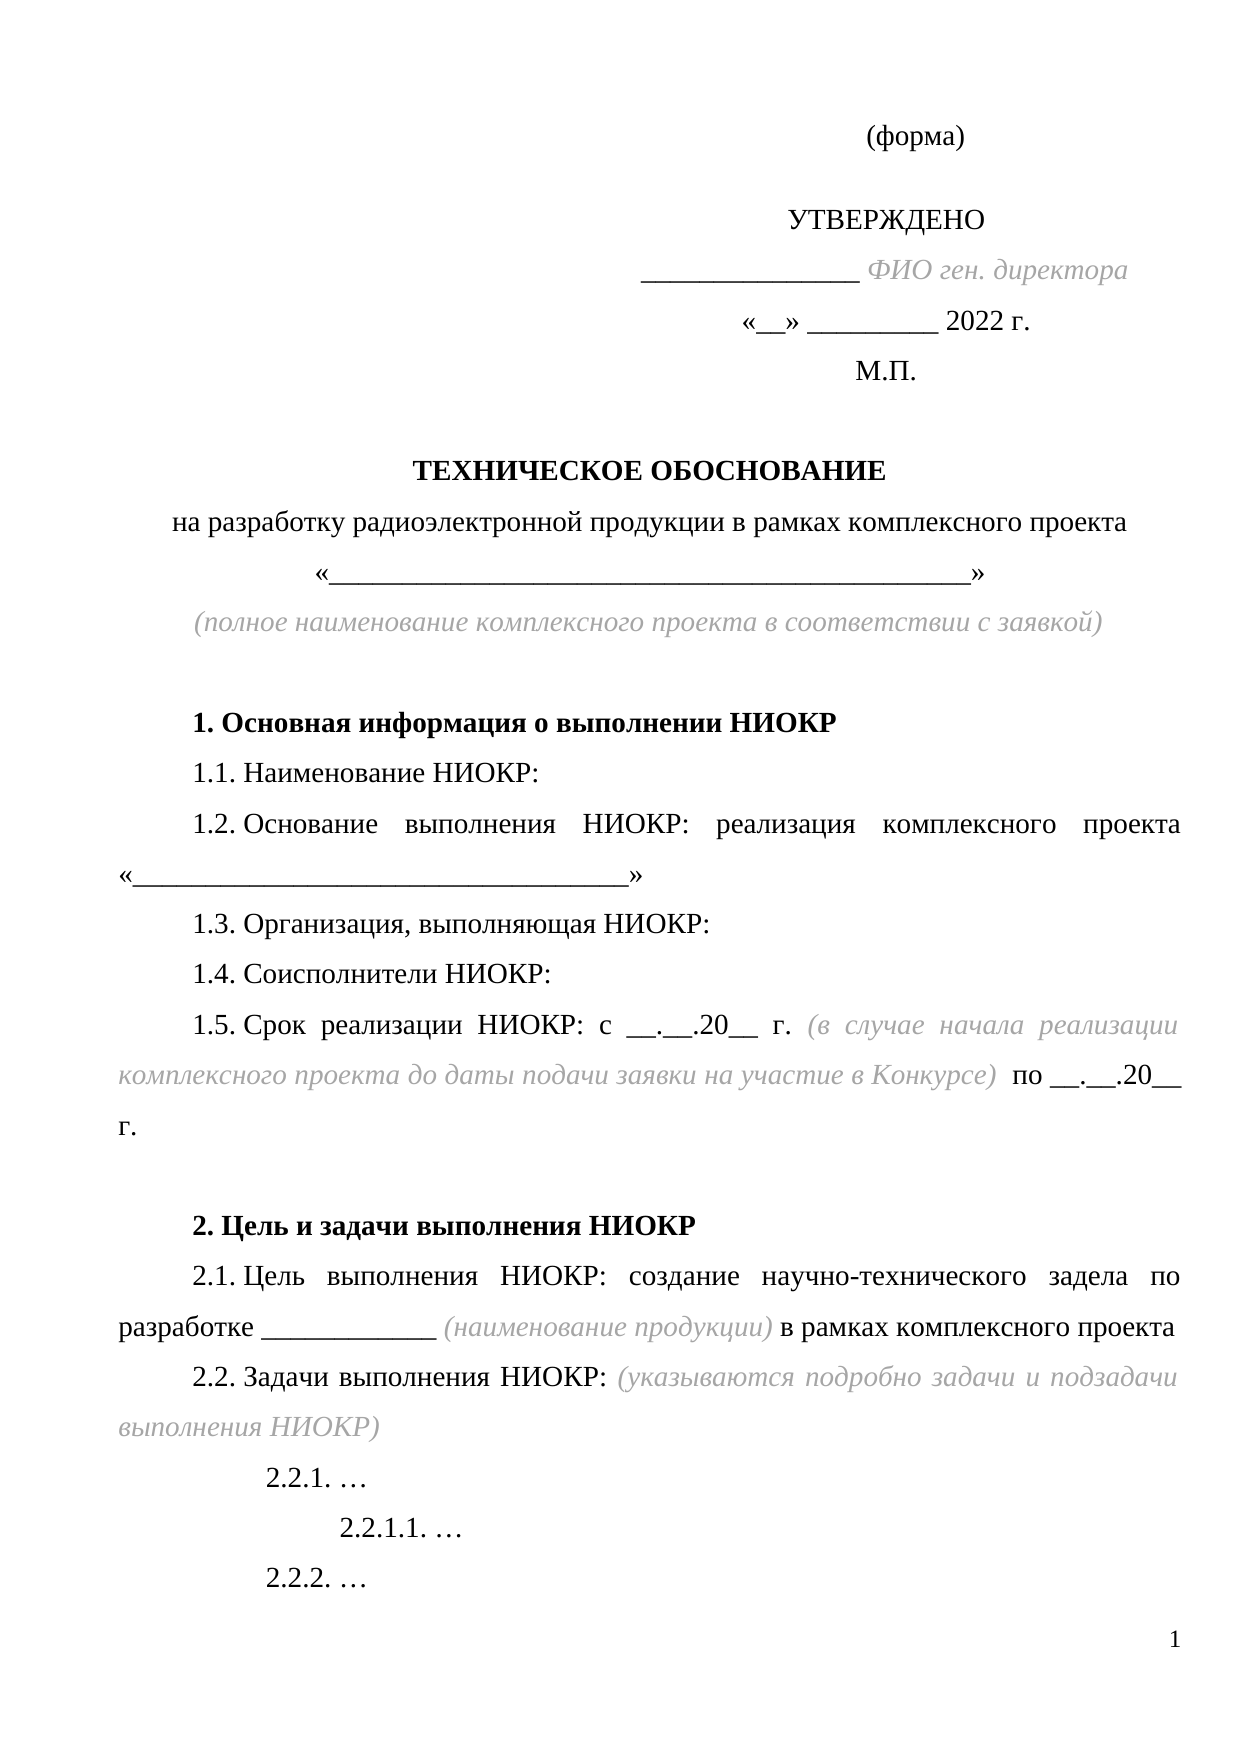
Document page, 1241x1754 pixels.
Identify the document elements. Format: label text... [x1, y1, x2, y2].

text 2. Цель и задачи выполнения НИОКР [118, 1208, 1181, 1242]
text на разработку радиоэлектронной продукции в рамках комплексного проекта [118, 504, 1181, 537]
text УТВЕРЖДЕНО [591, 202, 1181, 236]
text 2.2.1.1. … [118, 1510, 1181, 1544]
text (полное наименование комплексного проекта в соответствии с заявкой) [118, 604, 1181, 638]
text 1.5. Срок реализации НИОКР: с __.__.20__ г. (в случае начала реализации комплексного проекта до даты подачи заявки на участие в Конкурсе) по __.__.20__ г. [118, 1007, 1181, 1141]
text 2.2. Задачи выполнения НИОКР: (указываются подробно задачи и подзадачи выполнения НИОКР) [118, 1359, 1181, 1443]
text (форма) [650, 118, 1181, 152]
text _______________ ФИО ген. директора [591, 252, 1181, 286]
text 2.2.1. … [192, 1460, 1181, 1493]
text М.П. [591, 353, 1181, 386]
text 2.2.2. … [192, 1560, 1181, 1594]
text 2.1. Цель выполнения НИОКР: создание научно-технического задела по разработке ____________ (наименование продукции) в рамках комплексного проекта [118, 1258, 1181, 1342]
text 1.1. Наименование НИОКР: [118, 755, 1181, 789]
text «____________________________________________» [118, 554, 1181, 588]
text ТЕХНИЧЕСКОЕ ОБОСНОВАНИЕ [118, 453, 1181, 487]
text 1. Основная информация о выполнении НИОКР [118, 705, 1181, 739]
text 1.3. Организация, выполняющая НИОКР: [118, 906, 1181, 940]
text 1.4. Соисполнители НИОКР: [118, 957, 1181, 990]
text «__» _________ 2022 г. [591, 303, 1181, 336]
text 1.2. Основание выполнения НИОКР: реализация комплексного проекта «__________________________________» [118, 806, 1181, 889]
